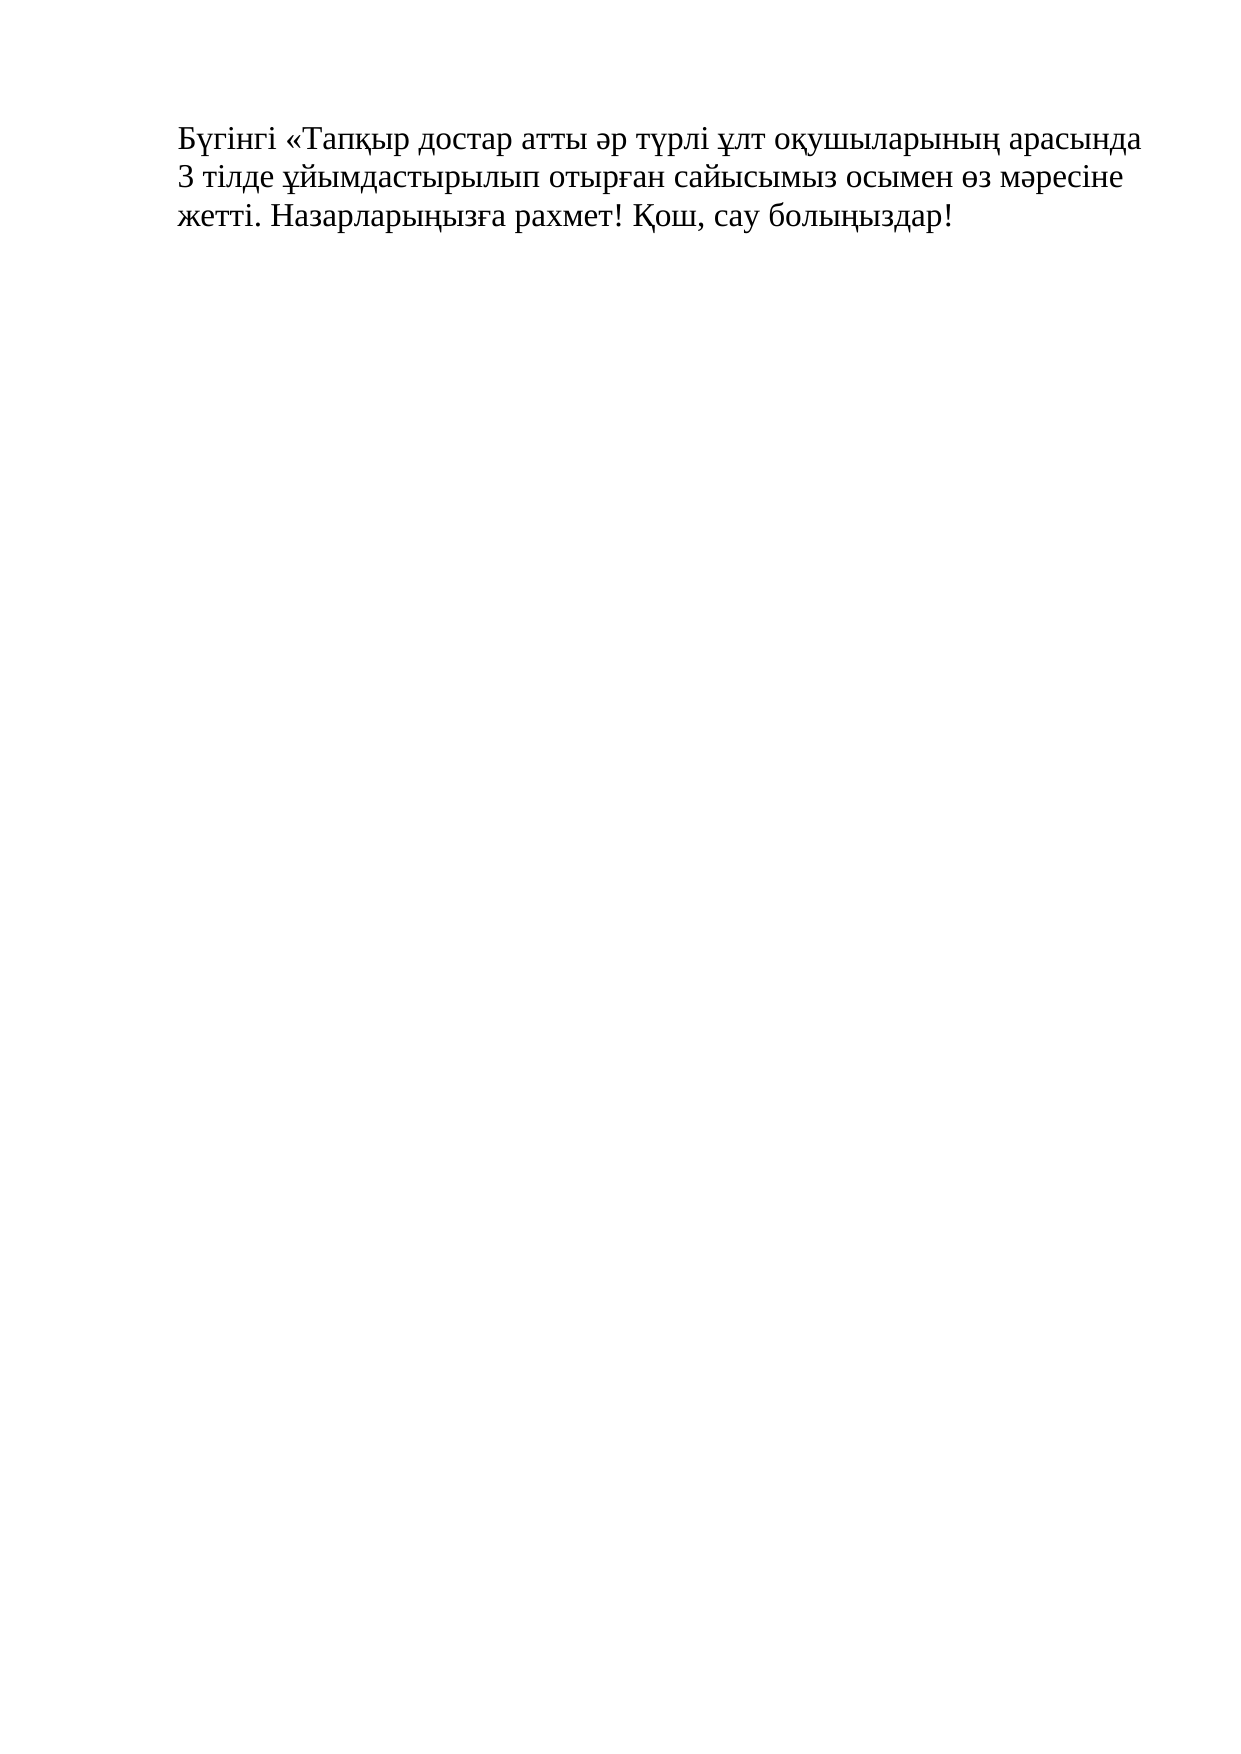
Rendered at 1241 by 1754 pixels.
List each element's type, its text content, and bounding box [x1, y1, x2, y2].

text Бүгінгі «Тапқыр достар атты әр түрлі ұлт оқушыларының арасында 3 тілде ұйымдастырылып отырған сайысымыз осымен өз мәресіне жетті. Назарларыңызға рахмет! Қош, сау болыңыздар! [177, 118, 1152, 233]
